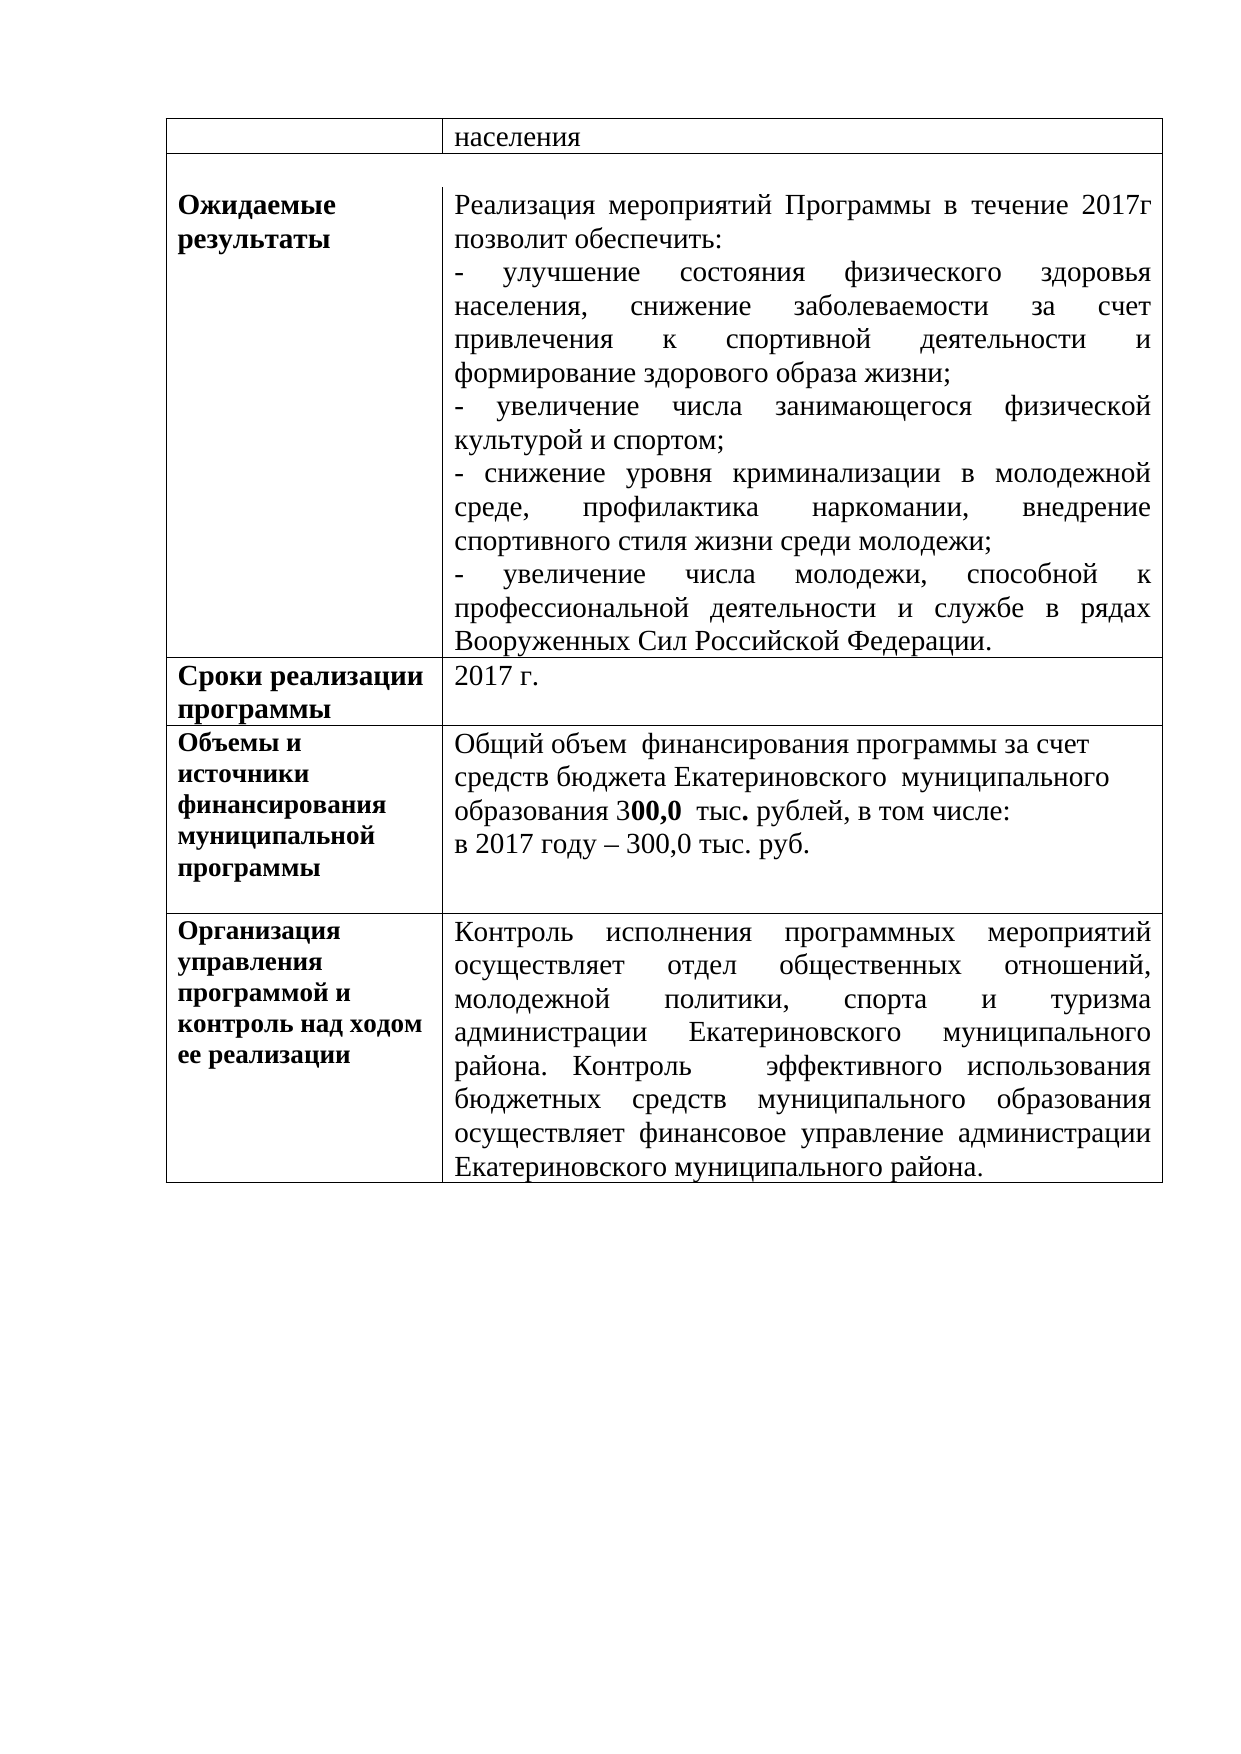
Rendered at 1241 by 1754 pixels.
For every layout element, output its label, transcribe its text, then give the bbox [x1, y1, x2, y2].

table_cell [167, 119, 442, 153]
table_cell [443, 119, 1162, 153]
table_cell [167, 154, 1162, 187]
table_cell Ожидаемые результаты [167, 187, 442, 657]
table_cell Объемы и источники финансирования муниципальной программы [167, 726, 442, 913]
table_cell Контроль исполнения программных мероприятий осуществляет отдел общественных отношений, молодежной политики, спорта и туризма администрации Екатериновского муниципального района. Контроль эффективного использования бюджетных средств муниципального образования осуществляет финансовое управление администрации Екатериновского муниципального района. [443, 914, 1162, 1182]
table_cell Реализация мероприятий Программы в течение 2017г позволит обеспечить: - улучшение состояния физического здоровья населения, снижение заболеваемости за счет привлечения к спортивной деятельности и формирование здорового образа жизни; - увеличение числа занимающегося физической культурой и спортом; - снижение уровня криминализации в молодежной среде, профилактика наркомании, внедрение спортивного стиля жизни среди молодежи; - увеличение числа молодежи, способной к профессиональной деятельности и службе в рядах Вооруженных Сил Российской Федерации. [443, 187, 1162, 657]
table_cell Сроки реализации программы [167, 658, 442, 725]
table_cell . [443, 658, 1162, 725]
table_cell Общий объем финансирования программы за счет средств бюджета Екатериновского муниципального образования 300,0 тыс. рублей, в том числе: в 2017 году – 300,0 тыс. руб. [443, 726, 1162, 913]
table_cell Организация управления программой и контроль над ходом ее реализации [167, 914, 442, 1182]
